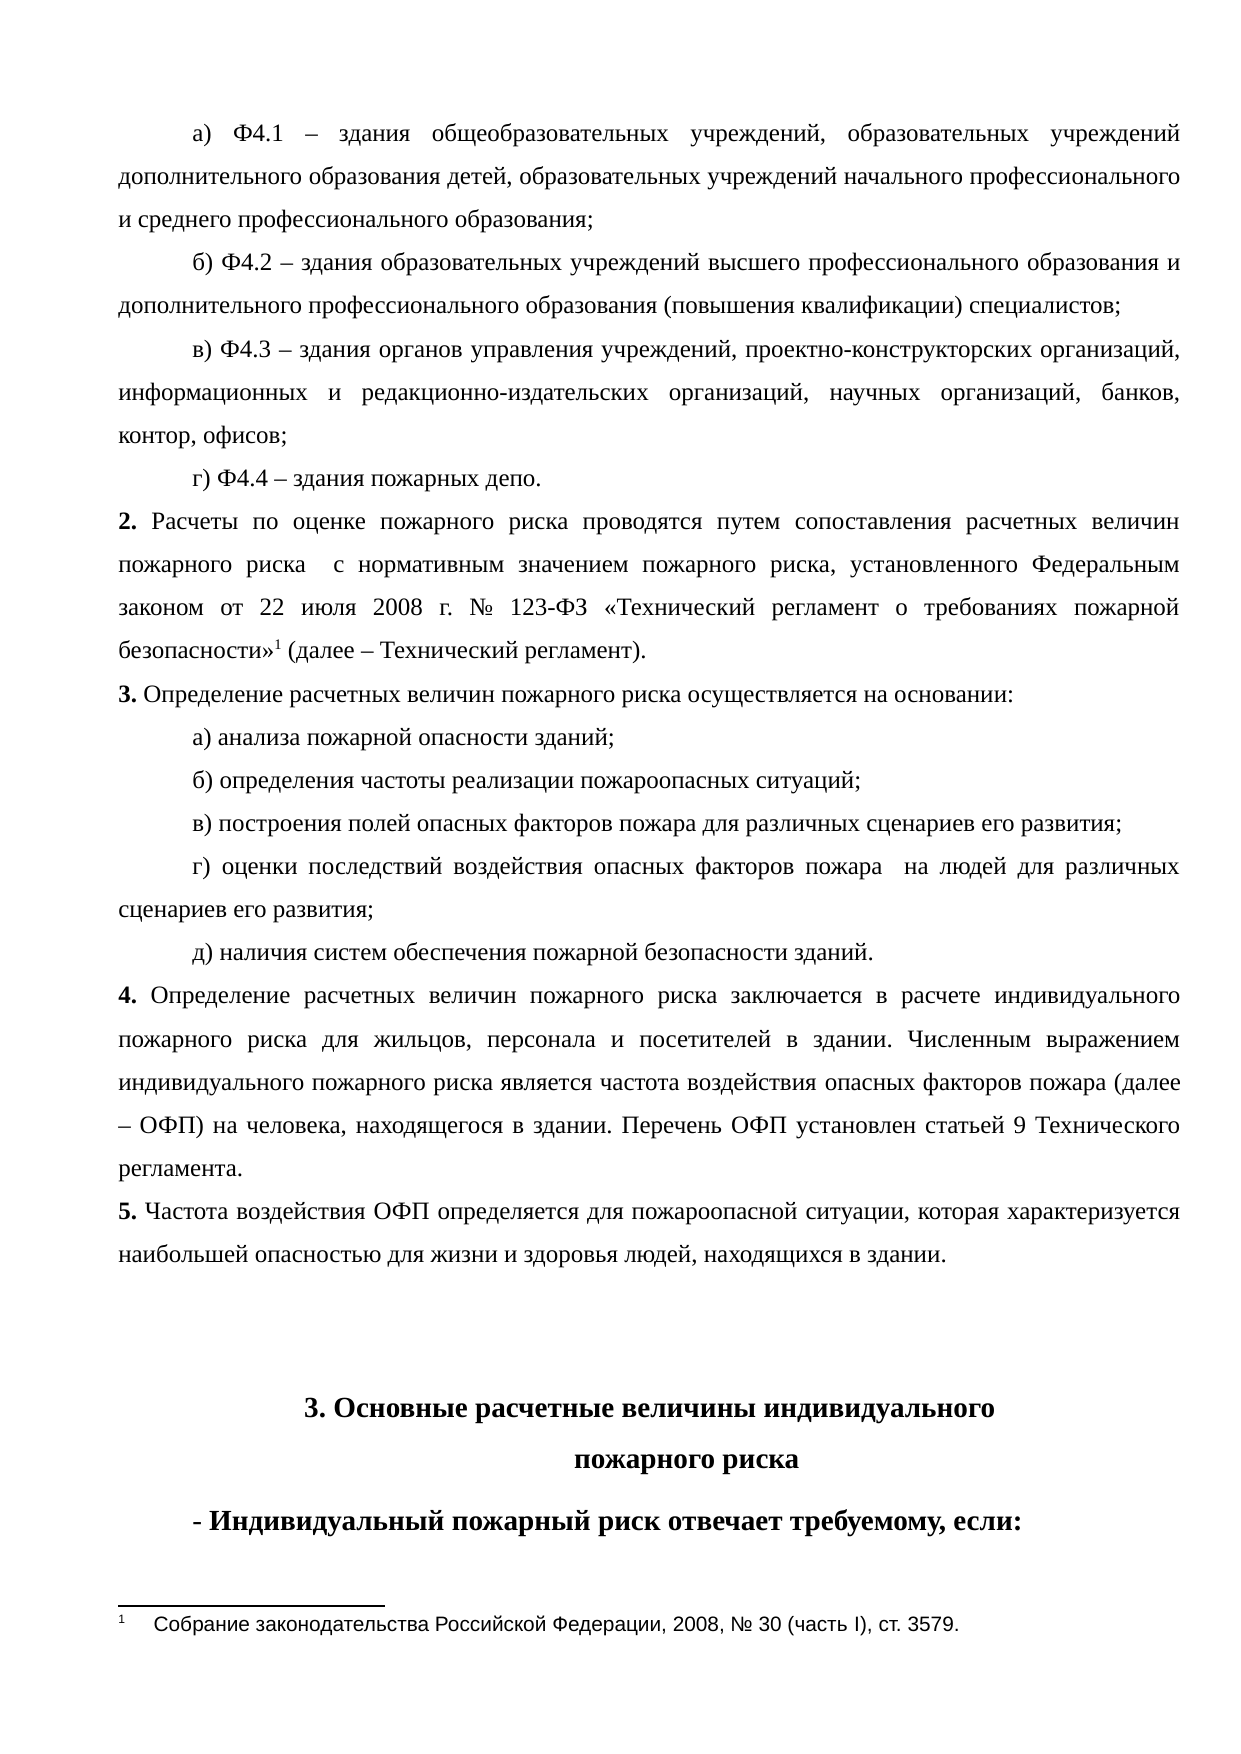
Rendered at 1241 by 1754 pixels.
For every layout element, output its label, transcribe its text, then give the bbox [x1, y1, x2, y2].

text г) Ф4.4 – здания пожарных депо. [118, 463, 1181, 492]
text 2. Расчеты по оценке пожарного риска проводятся путем сопоставления расчетных величин пожарного риска с нормативным значением пожарного риска, установленного Федеральным законом от 22 июля 2008 г. № 123-ФЗ «Технический регламент о требованиях пожарной безопасности» (далее – Технический регламент). [118, 506, 1181, 664]
text д) наличия систем обеспечения пожарной безопасности зданий. [118, 937, 1181, 966]
text 5. Частота воздействия ОФП определяется для пожароопасной ситуации, которая характеризуется наибольшей опасностью для жизни и здоровья людей, находящихся в здании. [118, 1196, 1181, 1268]
subtitle 3. Основные расчетные величины индивидуального [118, 1390, 1181, 1424]
text г) оценки последствий воздействия опасных факторов пожара на людей для различных сценариев его развития; [118, 851, 1181, 923]
text а) Ф4.1 – здания общеобразовательных учреждений, образовательных учреждений дополнительного образования детей, образовательных учреждений начального профессионального и среднего профессионального образования; [118, 118, 1181, 233]
text 4. Определение расчетных величин пожарного риска заключается в расчете индивидуального пожарного риска для жильцов, персонала и посетителей в здании. Численным выражением индивидуального пожарного риска является частота воздействия опасных факторов пожара (далее – ОФП) на человека, находящегося в здании. Перечень ОФП установлен статьей 9 Технического регламента. [118, 981, 1181, 1182]
text в) построения полей опасных факторов пожара для различных сценариев его развития; [118, 808, 1181, 837]
text б) определения частоты реализации пожароопасных ситуаций; [118, 765, 1181, 794]
text - Индивидуальный пожарный риск отвечает требуемому, если: [118, 1503, 1181, 1537]
text а) анализа пожарной опасности зданий; [118, 722, 1181, 751]
subtitle пожарного риска [118, 1441, 1181, 1474]
text б) Ф4.2 – здания образовательных учреждений высшего профессионального образования и дополнительного профессионального образования (повышения квалификации) специалистов; [118, 247, 1181, 319]
text в) Ф4.3 – здания органов управления учреждений, проектно-конструкторских организаций, информационных и редакционно-издательских организаций, научных организаций, банков, контор, офисов; [118, 334, 1181, 449]
text 3. Определение расчетных величин пожарного риска осуществляется на основании: [118, 679, 1181, 707]
